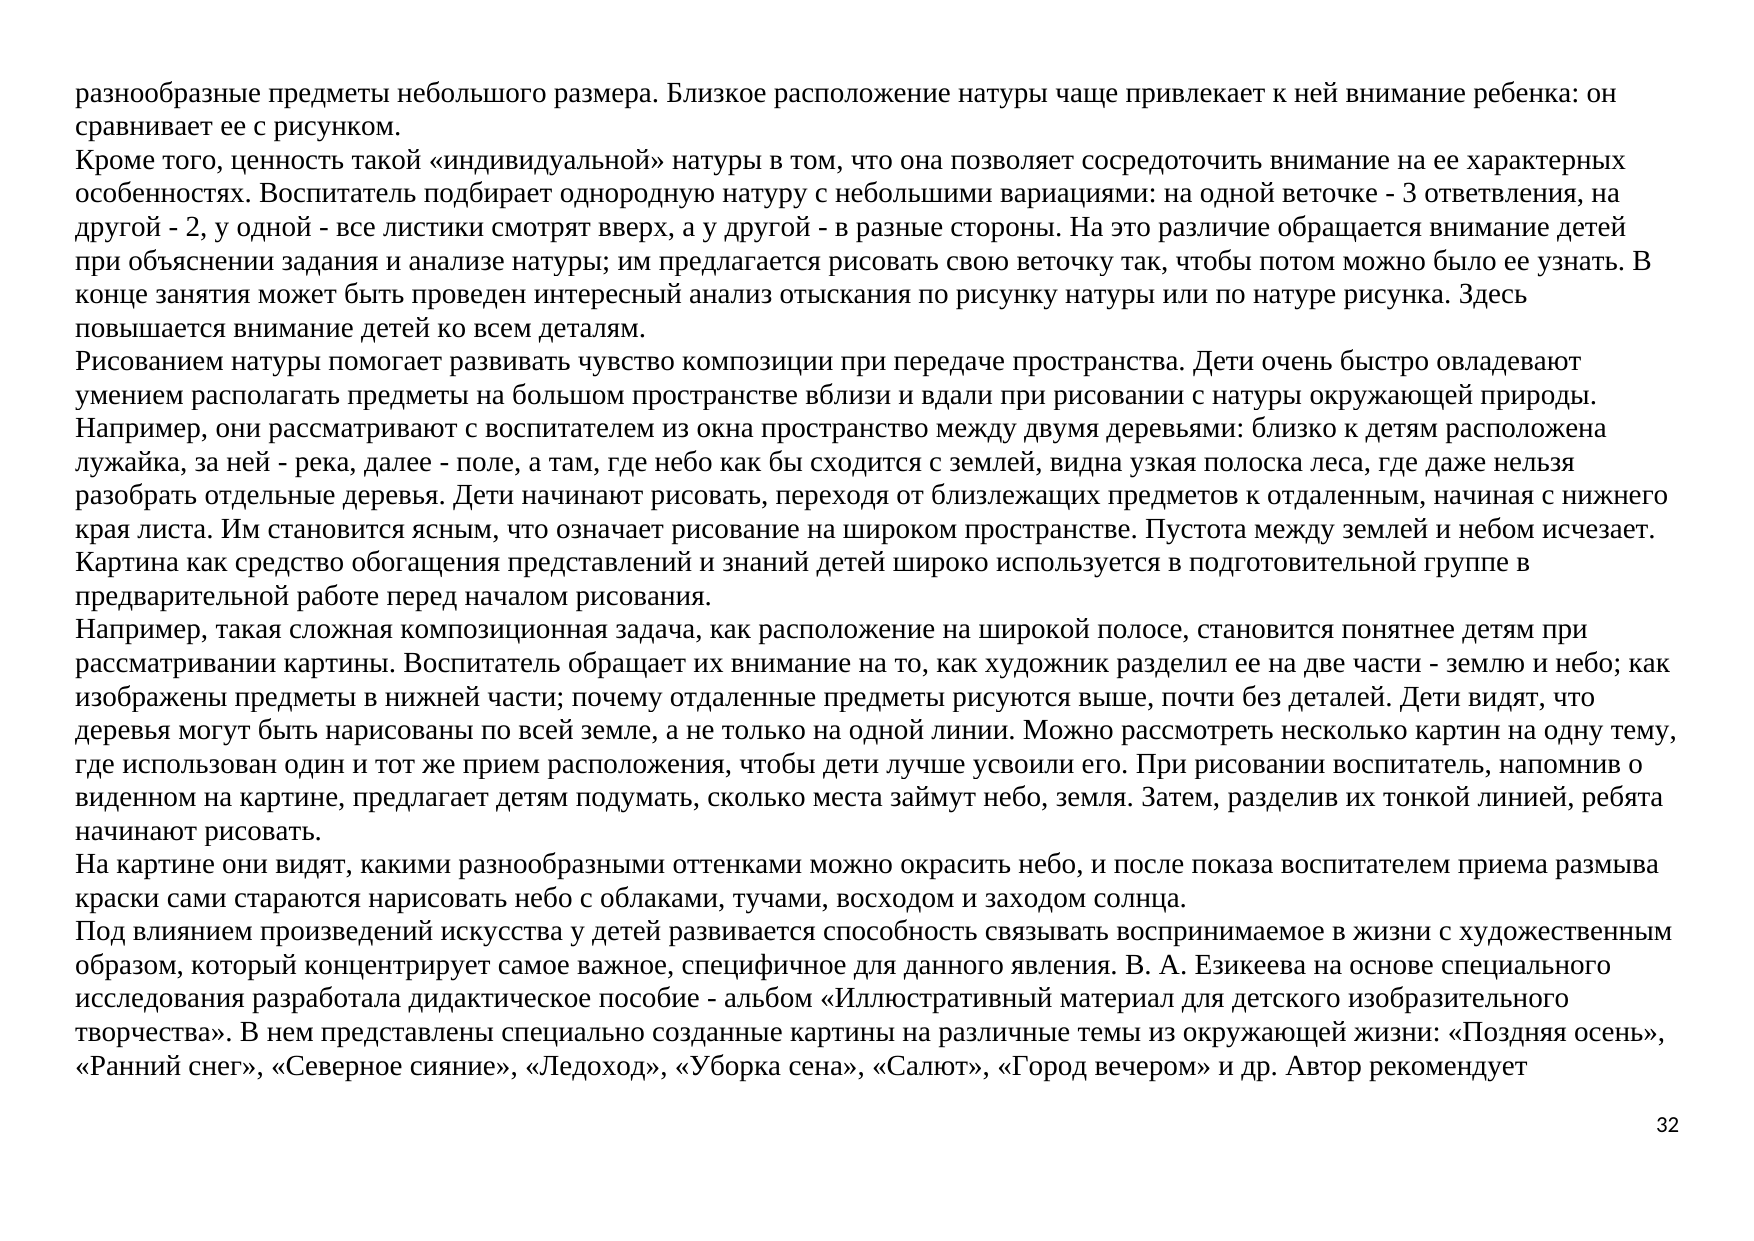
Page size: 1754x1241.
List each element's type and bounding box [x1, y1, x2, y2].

text [75, 75, 1679, 1081]
